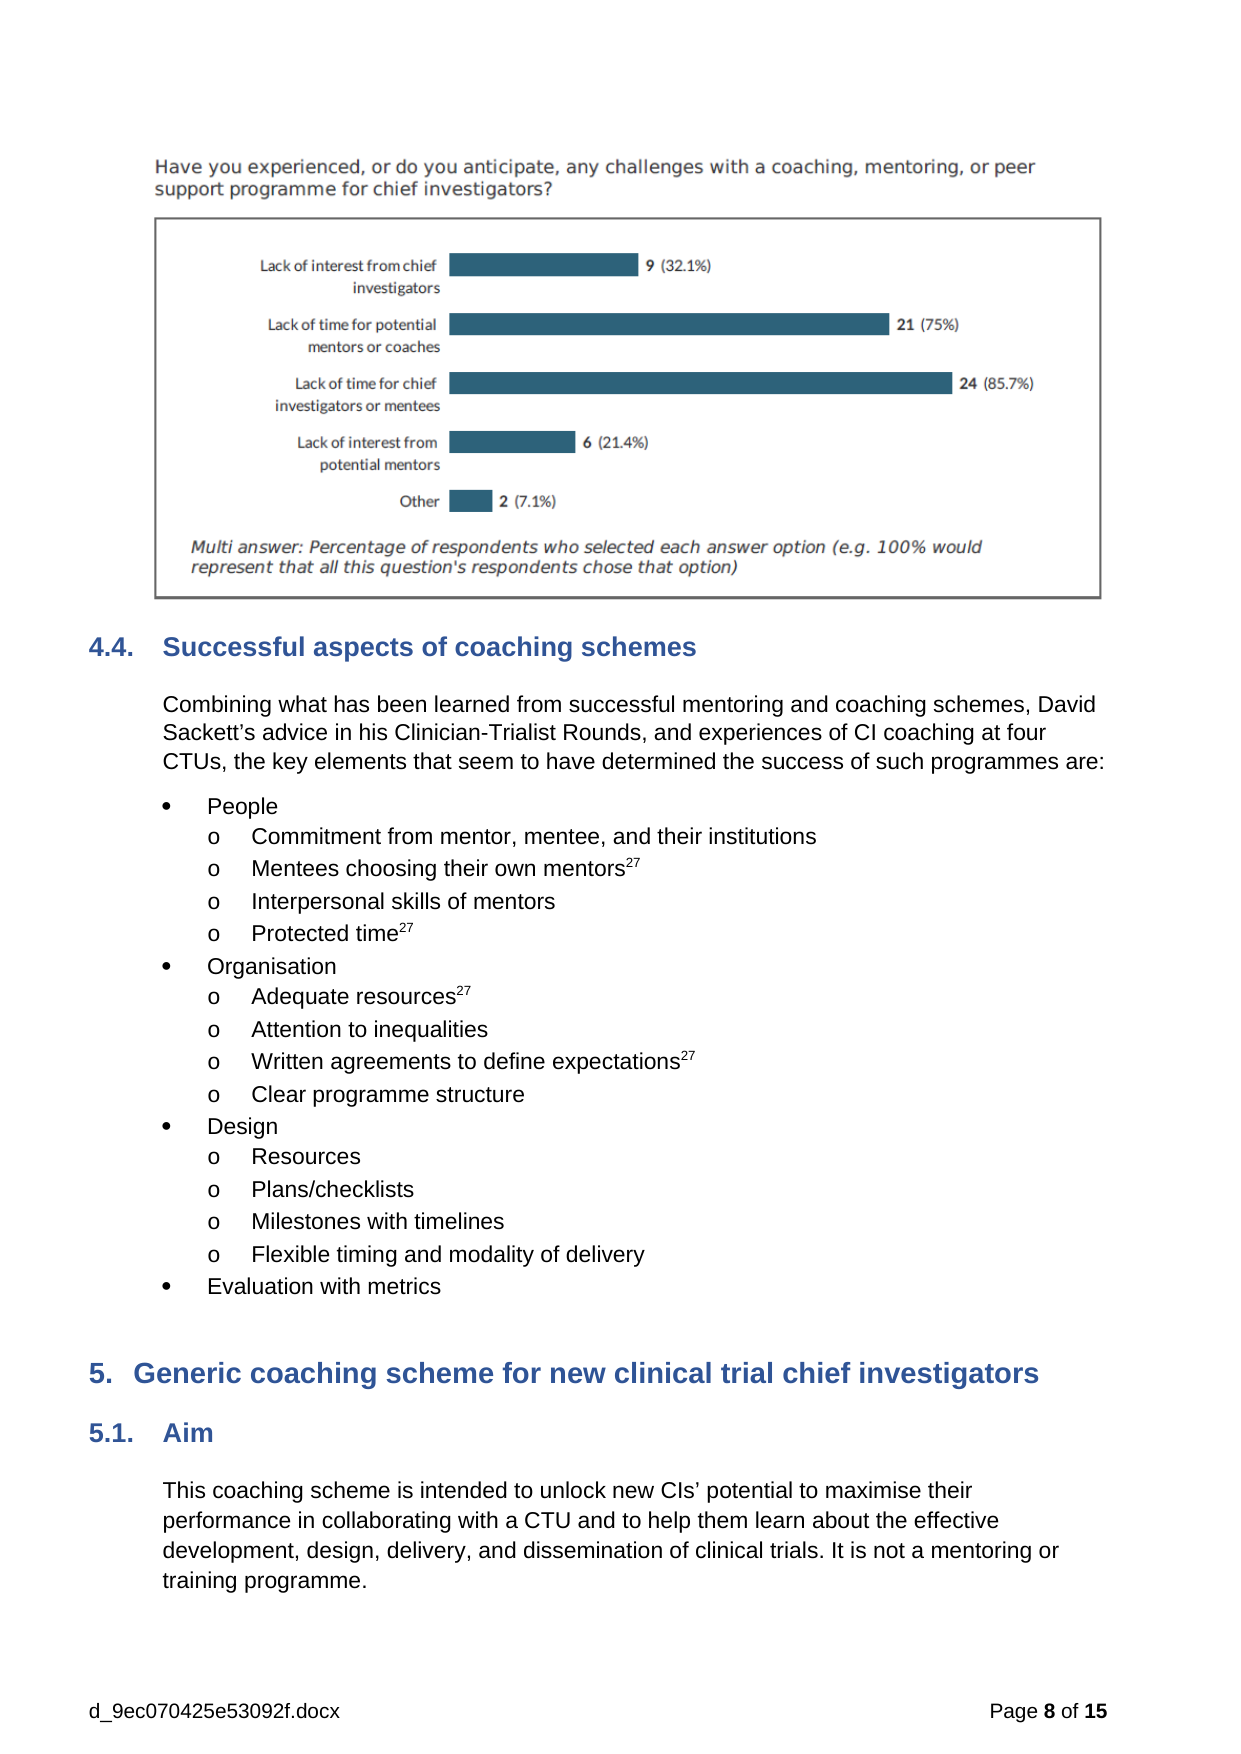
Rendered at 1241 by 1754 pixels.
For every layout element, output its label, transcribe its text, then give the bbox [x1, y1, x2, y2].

list Organisation [162, 953, 1107, 979]
list Clear programme structure [207, 1081, 1107, 1109]
list Protected time27 [207, 920, 1107, 949]
list Interpersonal skills of mentors [207, 888, 1107, 916]
subtitle Generic coaching scheme for new clinical trial chief investigators [89, 1356, 1107, 1390]
list Adequate resources27 [207, 983, 1107, 1011]
list People [162, 793, 1107, 819]
list Plans/checklists [207, 1176, 1107, 1204]
list Written agreements to define expectations27 [207, 1048, 1107, 1076]
list Resources [207, 1143, 1107, 1172]
list Mentees choosing their own mentors27 [207, 855, 1107, 884]
list Evaluation with metrics [162, 1273, 1107, 1300]
list Design [162, 1113, 1107, 1139]
text This coaching scheme is intended to unlock new CIs’ potential to maximise their performance in collaborating with a CTU and to help them learn about the effective development, design, delivery, and dissemination of clinical trials. It is not a mentoring or training programme. [162, 1477, 1107, 1594]
picture [147, 150, 1113, 613]
text Combining what has been learned from successful mentoring and coaching schemes, David Sackett’s advice in his Clinician-Trialist Rounds, and experiences of CI coaching at four CTUs, the key elements that seem to have determined the success of such programmes are: [162, 691, 1107, 774]
subtitle Successful aspects of coaching schemes [89, 631, 1107, 663]
list Milestones with timelines [207, 1208, 1107, 1237]
subtitle Aim [89, 1417, 1107, 1449]
list Commitment from mentor, mentee, and their institutions [207, 823, 1107, 851]
list Attention to inequalities [207, 1016, 1107, 1044]
list Flexible timing and modality of delivery [207, 1241, 1107, 1269]
